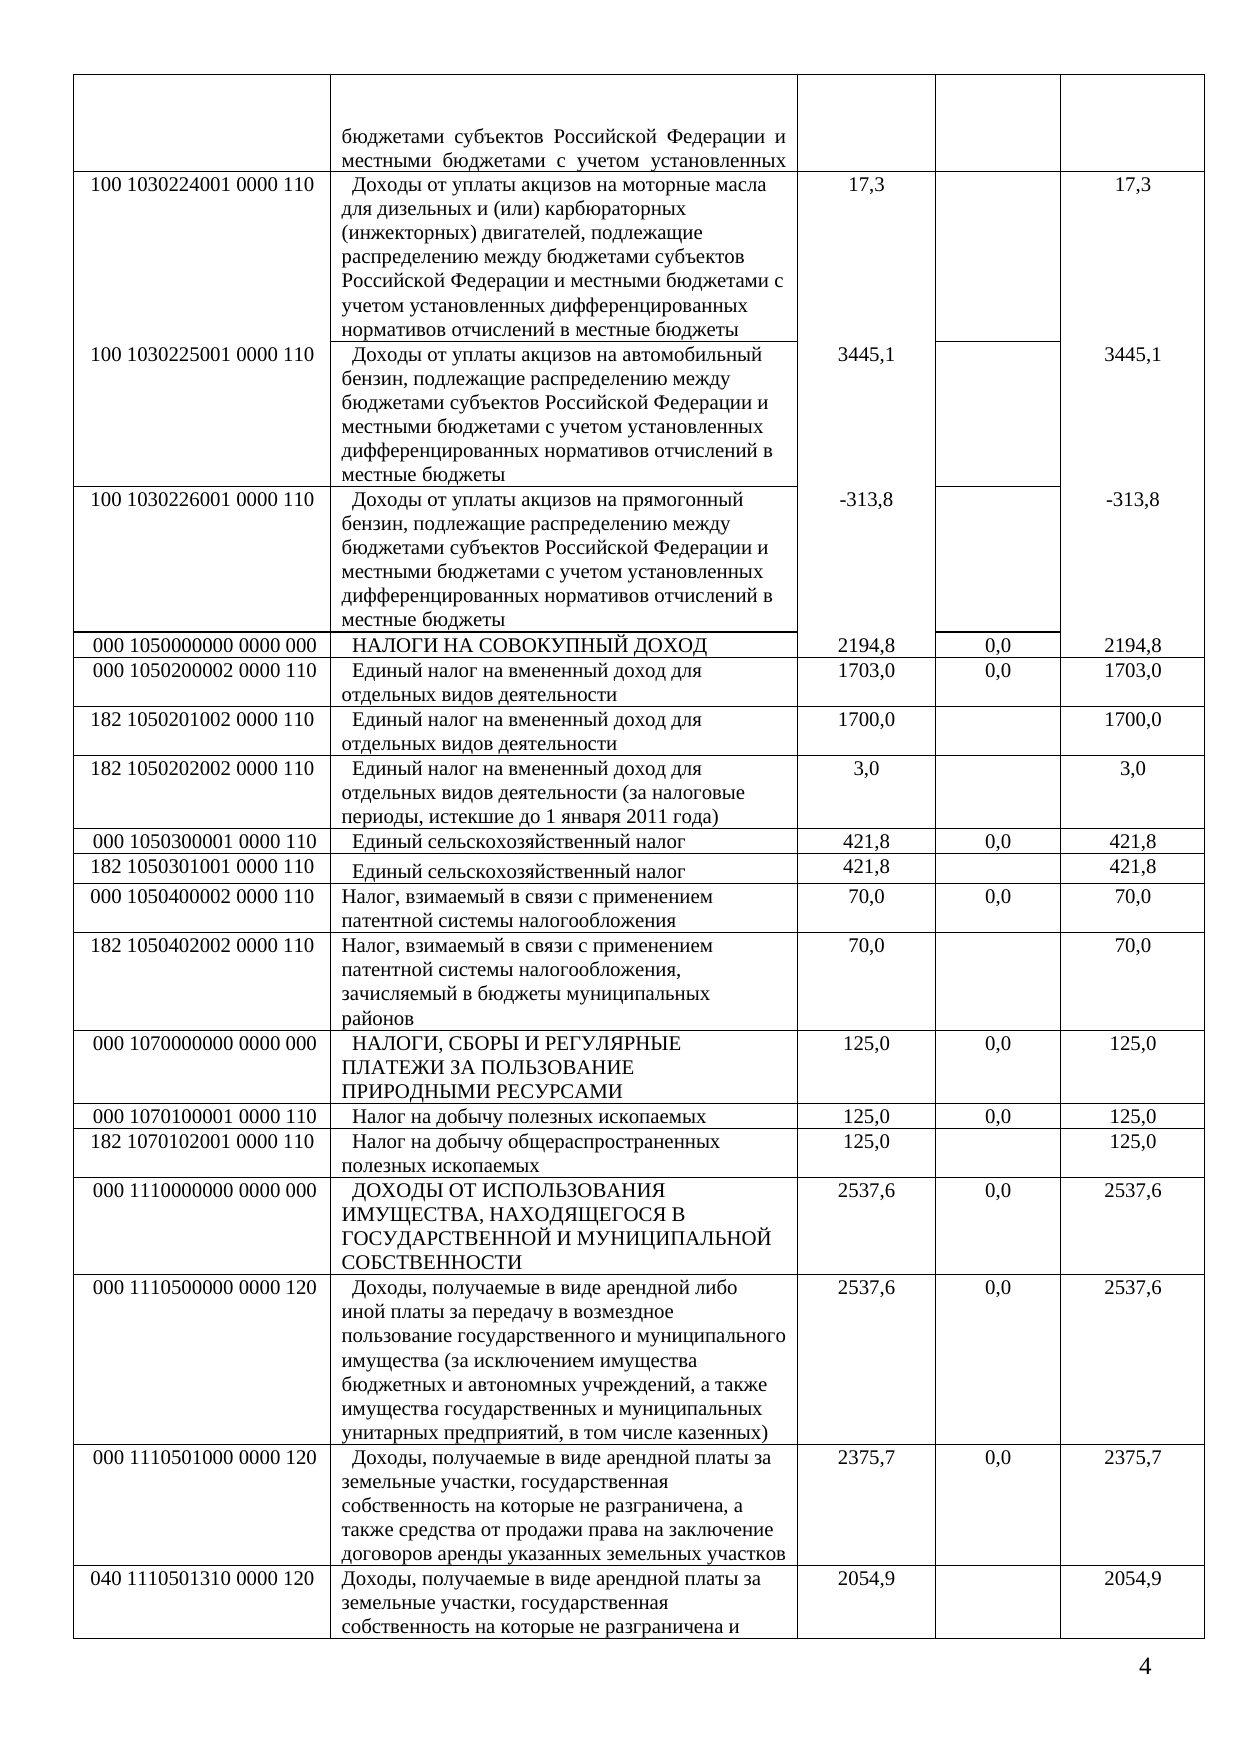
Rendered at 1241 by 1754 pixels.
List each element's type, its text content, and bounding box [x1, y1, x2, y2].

table_cell 125,0 [798, 1104, 935, 1128]
table_cell 000 1050400002 0000 110 [74, 884, 330, 932]
table_cell 2375,7 [798, 1445, 935, 1565]
table_cell 000 1070100001 0000 110 [74, 1104, 330, 1128]
table_cell 182 1050201002 0000 110 [74, 707, 330, 755]
table_cell 421,8 [798, 854, 935, 883]
table_cell 2537,6 [1061, 1275, 1204, 1444]
table_cell 100 1030224001 0000 110 [74, 172, 330, 341]
table_cell 2537,6 [1061, 1178, 1204, 1274]
table_cell 0,0 [936, 658, 1060, 706]
table_cell [936, 342, 1060, 486]
table_cell НАЛОГИ, СБОРЫ И РЕГУЛЯРНЫЕ ПЛАТЕЖИ ЗА ПОЛЬЗОВАНИЕ ПРИРОДНЫМИ РЕСУРСАМИ [331, 1031, 797, 1103]
table_cell 421,8 [798, 829, 935, 853]
table_cell 3,0 [798, 756, 935, 828]
table_cell Единый налог на вмененный доход для отдельных видов деятельности [331, 707, 797, 755]
table_cell 0,0 [936, 1031, 1060, 1103]
table_cell 000 1110501000 0000 120 [74, 1445, 330, 1565]
table_cell Единый сельскохозяйственный налог [331, 829, 797, 853]
table_cell 1700,0 [1061, 707, 1204, 755]
table_cell 2054,9 [1061, 1566, 1204, 1638]
table_cell 0,0 [936, 829, 1060, 853]
table_cell 70,0 [1061, 933, 1204, 1029]
table_cell 125,0 [1061, 1031, 1204, 1103]
table_cell 125,0 [798, 1031, 935, 1103]
table_cell 2375,7 [1061, 1445, 1204, 1565]
table_cell -313,8 [798, 486, 935, 631]
table_cell 000 1050200002 0000 110 [74, 658, 330, 706]
table_cell 0,0 [936, 633, 1060, 657]
table_cell [936, 1566, 1060, 1638]
table_cell 0,0 [936, 1104, 1060, 1128]
table_cell Доходы, получаемые в виде арендной либо иной платы за передачу в возмездное пользование государственного и муниципального имущества (за исключением имущества бюджетных и автономных учреждений, а также имущества государственных и муниципальных унитарных предприятий, в том числе казенных) [331, 1275, 797, 1444]
table_cell 182 1050402002 0000 110 [74, 933, 330, 1029]
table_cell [331, 1566, 797, 1638]
table_cell [936, 1129, 1060, 1177]
table_cell 17,3 [798, 172, 935, 341]
table_cell 000 1110500000 0000 120 [74, 1275, 330, 1444]
table_cell 125,0 [1061, 1104, 1204, 1128]
table_cell 3445,1 [798, 341, 935, 486]
table_cell ДОХОДЫ ОТ ИСПОЛЬЗОВАНИЯ ИМУЩЕСТВА, НАХОДЯЩЕГОСЯ В ГОСУДАРСТВЕННОЙ И МУНИЦИПАЛЬНОЙ СОБСТВЕННОСТИ [331, 1178, 797, 1274]
table_cell 100 1030226001 0000 110 [74, 487, 330, 631]
table_cell Налог на добычу полезных ископаемых [331, 1104, 797, 1128]
table_cell 3,0 [1061, 756, 1204, 828]
table_cell 0,0 [936, 1445, 1060, 1565]
table_cell 1703,0 [798, 658, 935, 706]
table_cell [936, 487, 1060, 631]
table_cell 000 1050000000 0000 000 [74, 633, 330, 657]
table_cell 421,8 [1061, 854, 1204, 883]
table_cell 2537,6 [798, 1275, 935, 1444]
table_cell 3445,1 [1061, 341, 1204, 486]
table_cell Единый налог на вмененный доход для отдельных видов деятельности [331, 658, 797, 706]
table_cell Доходы, получаемые в виде арендной платы за земельные участки, государственная собственность на которые не разграничена, а также средства от продажи права на заключение договоров аренды указанных земельных участков [331, 1445, 797, 1565]
table_cell Единый налог на вмененный доход для отдельных видов деятельности (за налоговые периоды, истекшие до 1 января 2011 года) [331, 756, 797, 828]
table_cell 0,0 [936, 1275, 1060, 1444]
table_cell [936, 756, 1060, 828]
table_cell 100 1030225001 0000 110 [74, 341, 330, 486]
table_cell 70,0 [798, 884, 935, 932]
table_cell [936, 933, 1060, 1029]
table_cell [74, 1566, 330, 1638]
table_cell 70,0 [1061, 884, 1204, 932]
table_cell 1703,0 [1061, 658, 1204, 706]
table_cell 0,0 [936, 884, 1060, 932]
table_cell НАЛОГИ НА СОВОКУПНЫЙ ДОХОД [331, 633, 797, 657]
table_cell 182 1050301001 0000 110 [74, 854, 330, 883]
table_cell 2194,8 [1061, 631, 1204, 657]
table_cell 182 1070102001 0000 110 [74, 1129, 330, 1177]
table_cell [936, 854, 1060, 883]
table_cell 421,8 [1061, 829, 1204, 853]
table_cell 2054,9 [798, 1566, 935, 1638]
table_cell 2194,8 [798, 631, 935, 657]
table_cell 000 1110000000 0000 000 [74, 1178, 330, 1274]
table_cell Доходы от уплаты акцизов на моторные масла для дизельных и (или) карбюраторных (инжекторных) двигателей, подлежащие распределению между бюджетами субъектов Российской Федерации и местными бюджетами с учетом установленных дифференцированных нормативов отчислений в местные бюджеты [331, 172, 797, 341]
table_cell 000 1070000000 0000 000 [74, 1031, 330, 1103]
table_cell 000 1050300001 0000 110 [74, 829, 330, 853]
table_cell -313,8 [1061, 486, 1204, 631]
table_cell 70,0 [798, 933, 935, 1029]
table_cell [936, 707, 1060, 755]
table_cell 182 1050202002 0000 110 [74, 756, 330, 828]
table_cell Доходы от уплаты акцизов на автомобильный бензин, подлежащие распределению между бюджетами субъектов Российской Федерации и местными бюджетами с учетом установленных дифференцированных нормативов отчислений в местные бюджеты [331, 342, 797, 486]
table_cell Налог на добычу общераспространенных полезных ископаемых [331, 1129, 797, 1177]
table_cell Доходы от уплаты акцизов на прямогонный бензин, подлежащие распределению между бюджетами субъектов Российской Федерации и местными бюджетами с учетом установленных дифференцированных нормативов отчислений в местные бюджеты [331, 487, 797, 631]
table_cell Налог, взимаемый в связи с применением патентной системы налогообложения, зачисляемый в бюджеты муниципальных районов [331, 933, 797, 1029]
table_cell 1700,0 [798, 707, 935, 755]
table_cell [936, 172, 1060, 341]
table_cell Налог, взимаемый в связи с применением патентной системы налогообложения [331, 884, 797, 932]
table_cell 125,0 [798, 1129, 935, 1177]
table_cell 17,3 [1061, 172, 1204, 341]
table_cell 2537,6 [798, 1178, 935, 1274]
table_cell 0,0 [936, 1178, 1060, 1274]
table_cell 125,0 [1061, 1129, 1204, 1177]
table_cell Единый сельскохозяйственный налог [331, 854, 797, 883]
